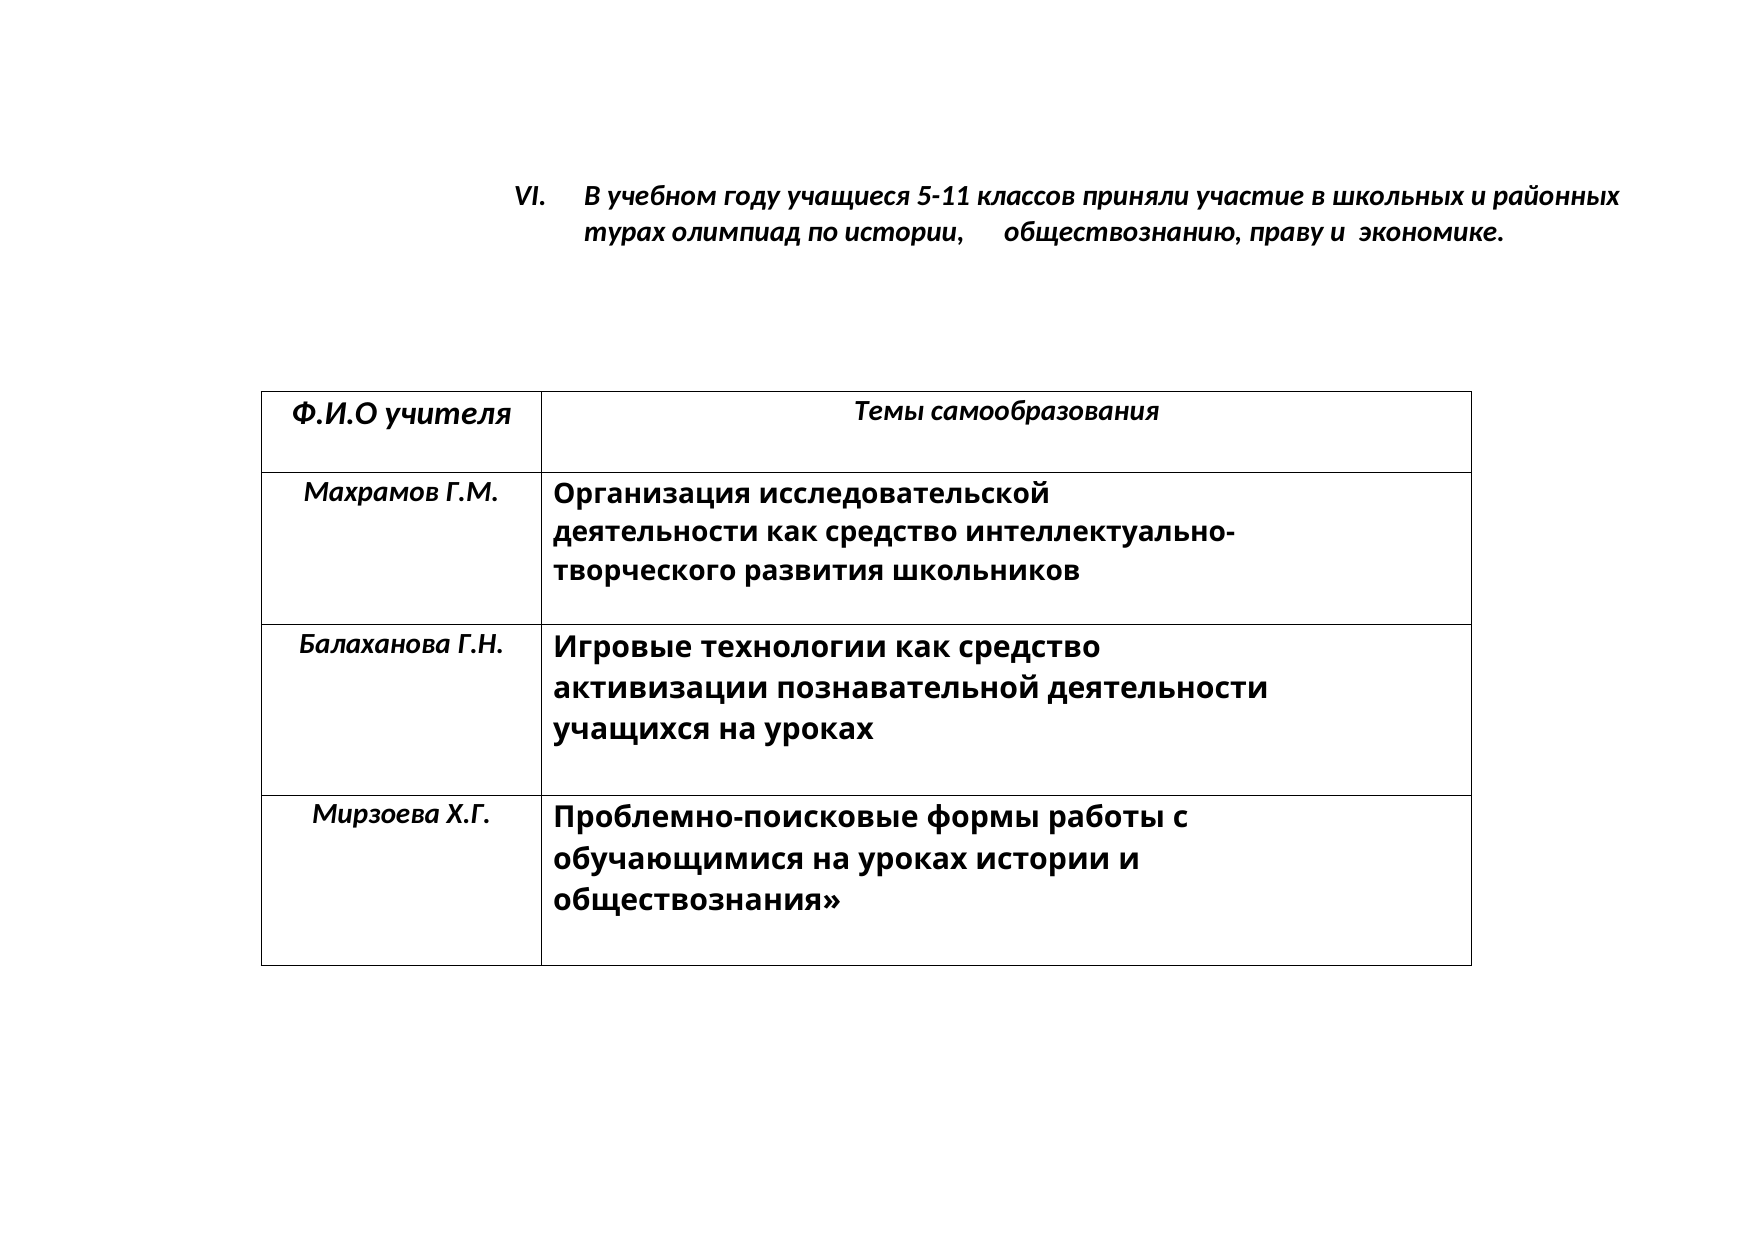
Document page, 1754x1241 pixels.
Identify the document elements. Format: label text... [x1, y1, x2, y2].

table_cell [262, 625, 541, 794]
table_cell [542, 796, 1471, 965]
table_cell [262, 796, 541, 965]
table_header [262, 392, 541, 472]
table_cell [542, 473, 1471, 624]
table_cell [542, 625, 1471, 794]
list В учебном году учащиеся 5-11 классов приняли участие в школьных и районных турах олимпиад по истории, обществознанию, праву и экономике. [546, 177, 1636, 248]
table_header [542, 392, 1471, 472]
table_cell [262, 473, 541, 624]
